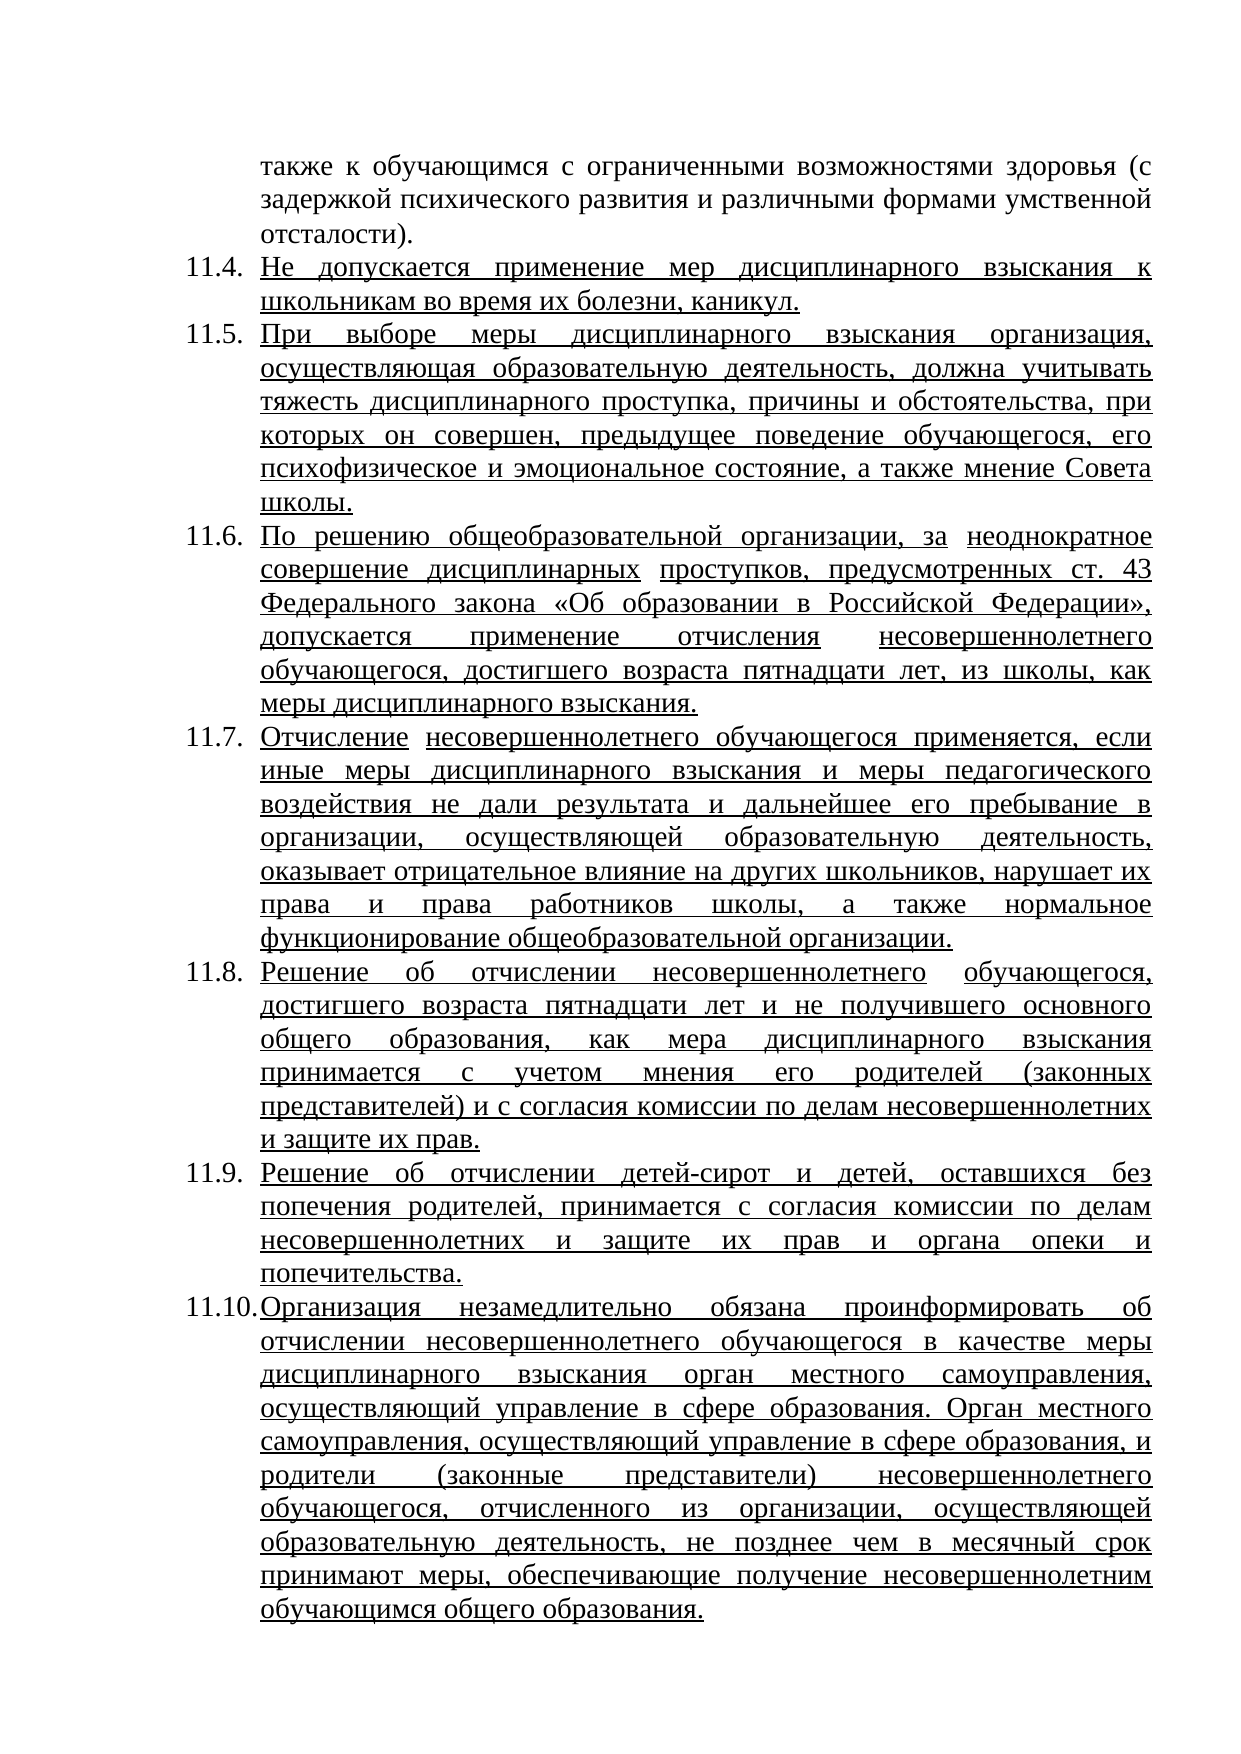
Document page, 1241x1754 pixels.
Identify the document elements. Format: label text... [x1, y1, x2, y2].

list Решение об отчислении несовершеннолетнего обучающегося, достигшего возраста пятнадцати лет и не получившего основного общего образования, как мера дисциплинарного взыскания принимается с учетом мнения его родителей (законных представителей) и с согласия комиссии по делам несовершеннолетних и защите их прав. [185, 954, 1152, 1155]
list При выборе меры дисциплинарного взыскания организация, осуществляющая образовательную деятельность, должна учитывать тяжесть дисциплинарного проступка, причины и обстоятельства, при которых он совершен, предыдущее поведение обучающегося, его психофизическое и эмоциональное состояние, а также мнение Совета школы. [185, 316, 1152, 518]
list Отчисление несовершеннолетнего обучающегося применяется, если иные меры дисциплинарного взыскания и меры педагогического воздействия не дали результата и дальнейшее его пребывание в организации, осуществляющей образовательную деятельность, оказывает отрицательное влияние на других школьников, нарушает их права и права работников школы, а также нормальное функционирование общеобразовательной организации. [185, 719, 1152, 954]
list Решение об отчислении детей-сирот и детей, оставшихся без попечения родителей, принимается с согласия комиссии по делам несовершеннолетних и защите их прав и органа опеки и попечительства. [185, 1155, 1152, 1289]
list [185, 148, 1152, 249]
list Не допускается применение мер дисциплинарного взыскания к школьникам во время их болезни, каникул. [185, 249, 1152, 316]
list По решению общеобразовательной организации, за неоднократное совершение дисциплинарных проступков, предусмотренных ст. 43 Федерального закона «Об образовании в Российской Федерации», допускается применение отчисления несовершеннолетнего обучающегося, достигшего возраста пятнадцати лет, из школы, как меры дисциплинарного взыскания. [185, 518, 1152, 719]
list Организация незамедлительно обязана проинформировать об отчислении несовершеннолетнего обучающегося в качестве меры дисциплинарного взыскания орган местного самоуправления, осуществляющий управление в сфере образования. Орган местного самоуправления, осуществляющий управление в сфере образования, и родители (законные представители) несовершеннолетнего обучающегося, отчисленного из организации, осуществляющей образовательную деятельность, не позднее чем в месячный срок принимают меры, обеспечивающие получение несовершеннолетним обучающимся общего образования. [185, 1289, 1152, 1624]
